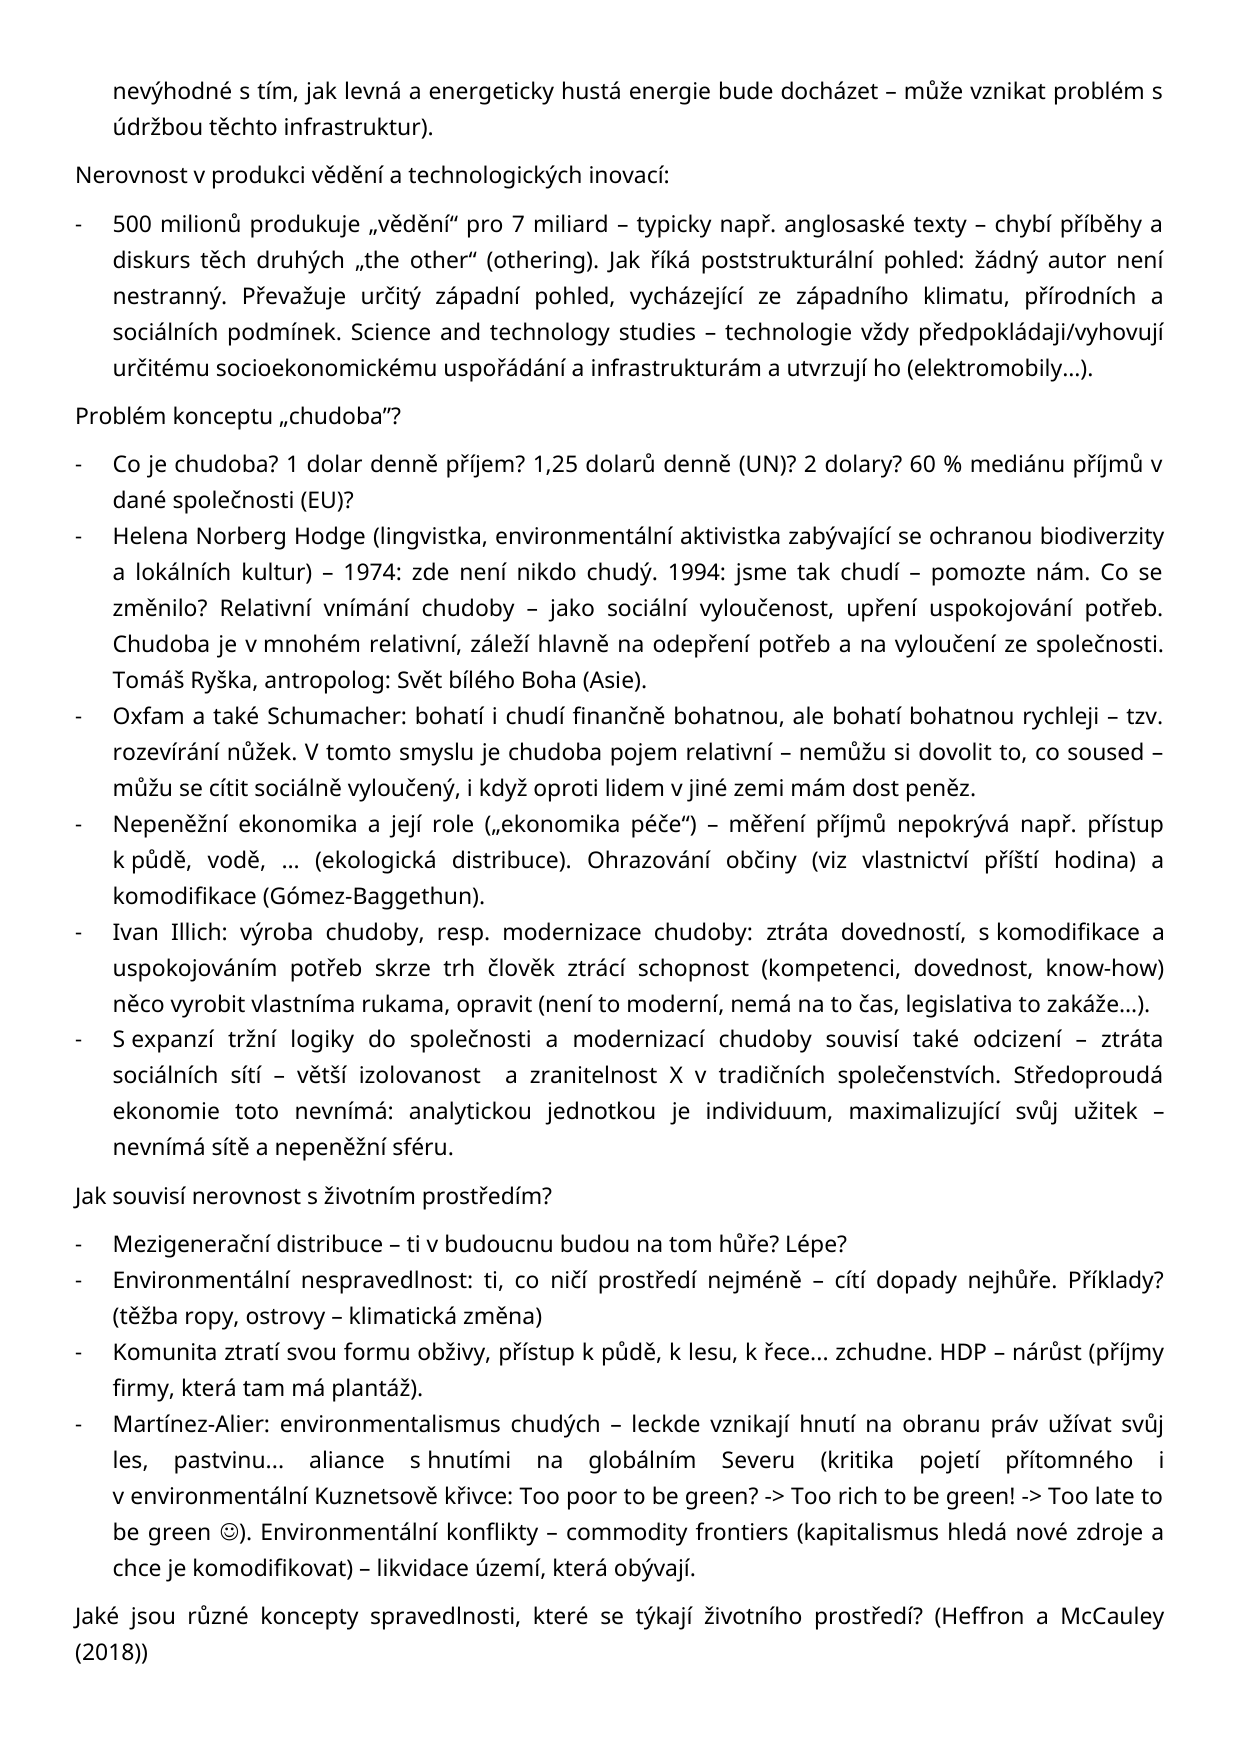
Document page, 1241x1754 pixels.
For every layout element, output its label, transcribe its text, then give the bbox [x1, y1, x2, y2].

list Mezigenerační distribuce – ti v budoucnu budou na tom hůře? Lépe? [75, 1228, 1165, 1259]
list Ivan Illich: výroba chudoby, resp. modernizace chudoby: ztráta dovedností, s komodifikace a uspokojováním potřeb skrze trh člověk ztrácí schopnost (kompetenci, dovednost, know-how) něco vyrobit vlastníma rukama, opravit (není to moderní, nemá na to čas, legislativa to zakáže…). [75, 916, 1165, 1019]
text Problém konceptu „chudoba”? [75, 400, 1165, 431]
list Environmentální nespravedlnost: ti, co ničí prostředí nejméně – cítí dopady nejhůře. Příklady? (těžba ropy, ostrovy – klimatická změna) [75, 1264, 1165, 1331]
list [75, 75, 1165, 142]
list Oxfam a také Schumacher: bohatí i chudí finančně bohatnou, ale bohatí bohatnou rychleji – tzv. rozevírání nůžek. V tomto smyslu je chudoba pojem relativní – nemůžu si dovolit to, co soused – můžu se cítit sociálně vyloučený, i když oproti lidem v jiné zemi mám dost peněz. [75, 700, 1165, 803]
list Co je chudoba? 1 dolar denně příjem? 1,25 dolarů denně (UN)? 2 dolary? 60 % mediánu příjmů v dané společnosti (EU)? [75, 448, 1165, 516]
list S expanzí tržní logiky do společnosti a modernizací chudoby souvisí také odcizení – ztráta sociálních sítí – větší izolovanost a zranitelnost X v tradičních společenstvích. Středoproudá ekonomie toto nevnímá: analytickou jednotkou je individuum, maximalizující svůj užitek – nevnímá sítě a nepeněžní sféru. [75, 1023, 1165, 1162]
text Jaké jsou různé koncepty spravedlnosti, které se týkají životního prostředí? (Heffron a McCauley (2018)) [75, 1600, 1165, 1667]
text Jak souvisí nerovnost s životním prostředím? [75, 1180, 1165, 1211]
text Nerovnost v produkci vědění a technologických inovací: [75, 159, 1165, 191]
list Nepeněžní ekonomika a její role („ekonomika péče“) – měření příjmů nepokrývá např. přístup k půdě, vodě, … (ekologická distribuce). Ohrazování občiny (viz vlastnictví příští hodina) a komodifikace (Gómez-Baggethun). [75, 808, 1165, 911]
list 500 milionů produkuje „vědění“ pro 7 miliard – typicky např. anglosaské texty – chybí příběhy a diskurs těch druhých „the other“ (othering). Jak říká poststrukturální pohled: žádný autor není nestranný. Převažuje určitý západní pohled, vycházející ze západního klimatu, přírodních a sociálních podmínek. Science and technology studies – technologie vždy předpokládaji/vyhovují určitému socioekonomickému uspořádání a infrastrukturám a utvrzují ho (elektromobily…). [75, 208, 1165, 383]
list Komunita ztratí svou formu obživy, přístup k půdě, k lesu, k řece... zchudne. HDP – nárůst (příjmy firmy, která tam má plantáž). [75, 1336, 1165, 1403]
list Helena Norberg Hodge (lingvistka, environmentální aktivistka zabývající se ochranou biodiverzity a lokálních kultur) – 1974: zde není nikdo chudý. 1994: jsme tak chudí – pomozte nám. Co se změnilo? Relativní vnímání chudoby – jako sociální vyloučenost, upření uspokojování potřeb. Chudoba je v mnohém relativní, záleží hlavně na odepření potřeb a na vyloučení ze společnosti. Tomáš Ryška, antropolog: Svět bílého Boha (Asie). [75, 520, 1165, 695]
list Martínez-Alier: environmentalismus chudých – leckde vznikají hnutí na obranu práv užívat svůj les, pastvinu... aliance s hnutími na globálním Severu (kritika pojetí přítomného i v environmentální Kuznetsově křivce: Too poor to be green? -> Too rich to be green! -> Too late to be green ). Environmentální konflikty – commodity frontiers (kapitalismus hledá nové zdroje a chce je komodifikovat) – likvidace území, která obývají. [75, 1408, 1165, 1583]
